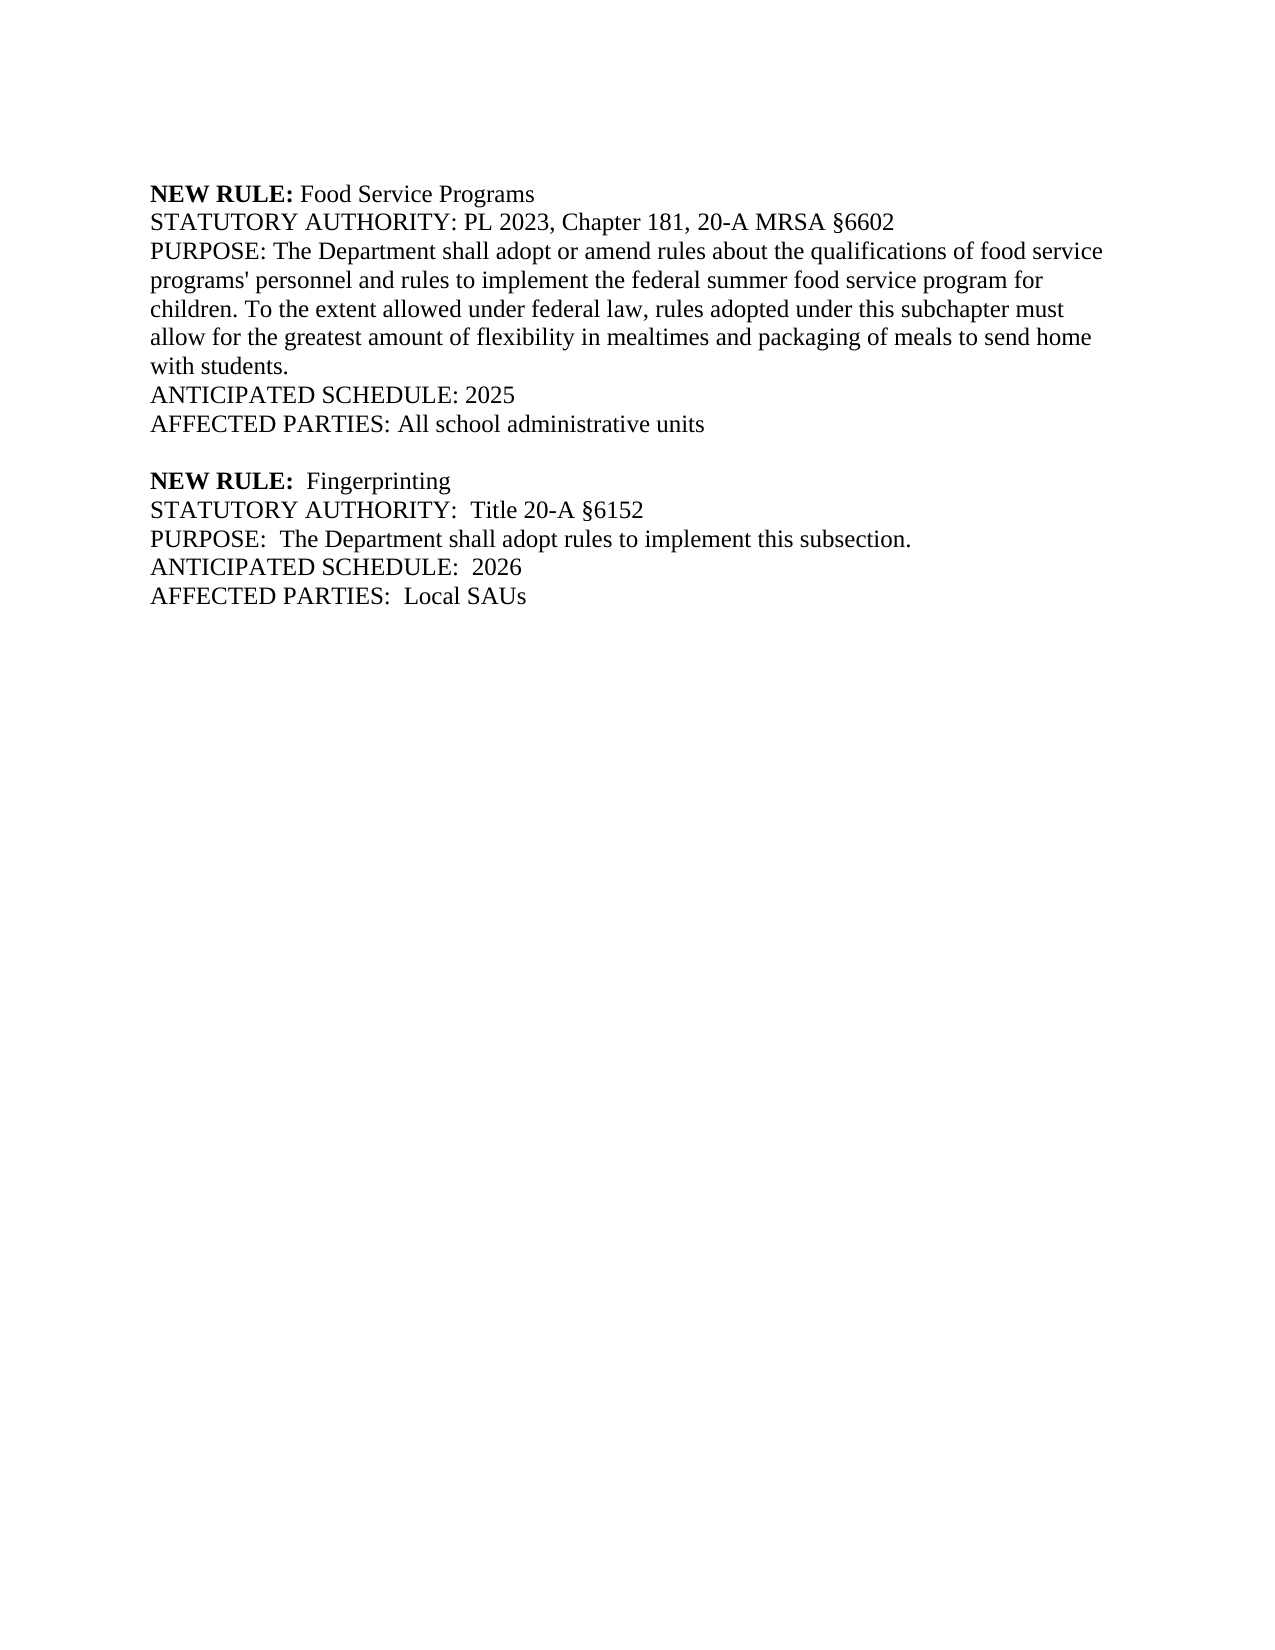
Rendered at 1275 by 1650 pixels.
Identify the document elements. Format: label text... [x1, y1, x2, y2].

text ANTICIPATED SCHEDULE: 2025 [150, 380, 1125, 409]
text NEW RULE: Fingerprinting [150, 466, 1125, 495]
text AFFECTED PARTIES: All school administrative units [150, 409, 1125, 437]
text STATUTORY AUTHORITY: Title 20-A §6152 [150, 495, 1125, 524]
text NEW RULE: Food Service Programs [150, 179, 1125, 207]
text PURPOSE: The Department shall adopt rules to implement this subsection. [150, 524, 1125, 552]
text ANTICIPATED SCHEDULE: 2026 [150, 552, 1125, 581]
text AFFECTED PARTIES: Local SAUs [150, 581, 1125, 610]
text STATUTORY AUTHORITY: PL 2023, Chapter 181, 20-A MRSA §6602 [150, 207, 1125, 236]
text PURPOSE: The Department shall adopt or amend rules about the qualifications of food service programs' personnel and rules to implement the federal summer food service program for children. To the extent allowed under federal law, rules adopted under this subchapter must allow for the greatest amount of flexibility in mealtimes and packaging of meals to send home with students. [150, 236, 1125, 380]
